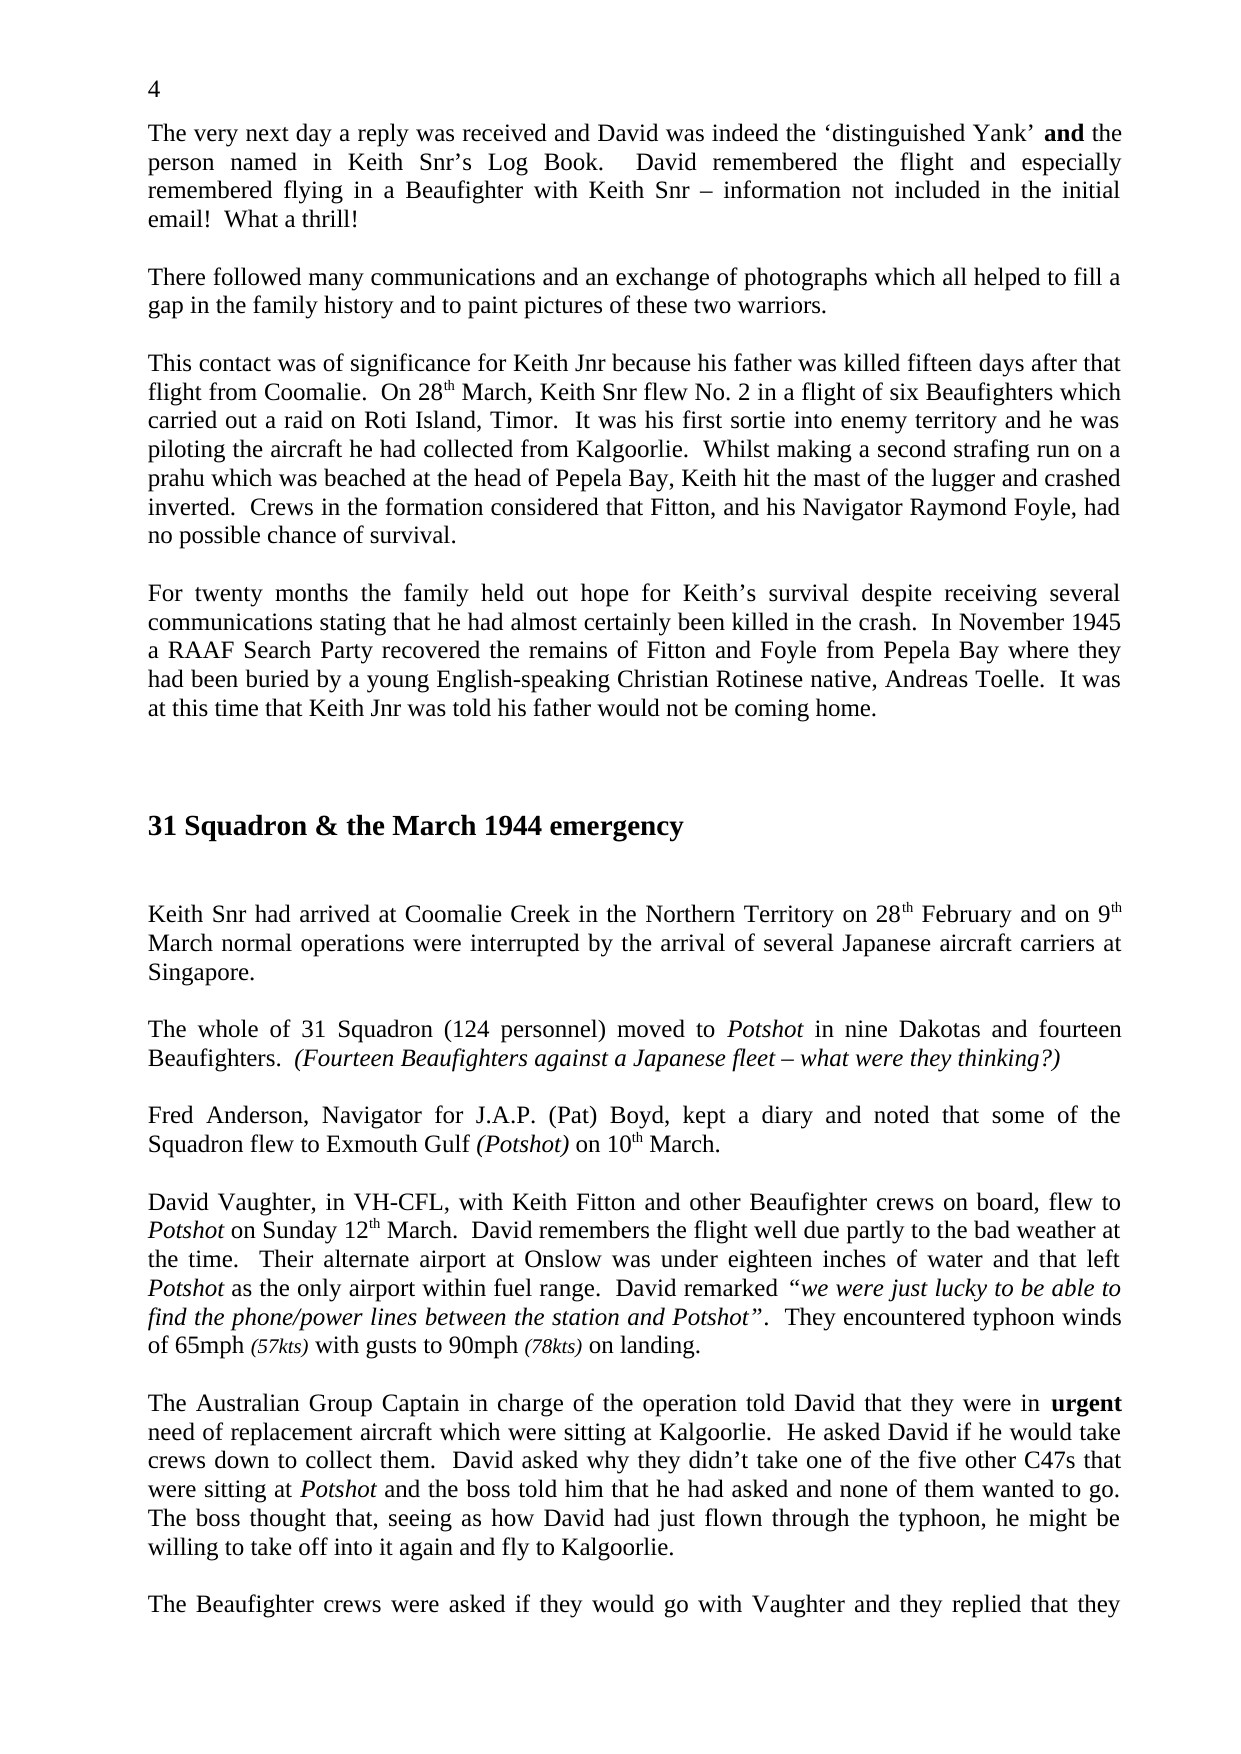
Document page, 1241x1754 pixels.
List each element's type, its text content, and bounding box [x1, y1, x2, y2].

text For twenty months the family held out hope for Keith’s survival despite receiving several communications stating that he had almost certainly been killed in the crash. In November 1945 a RAAF Search Party recovered the remains of Fitton and Foyle from Pepela Bay where they had been buried by a young English-speaking Christian Rotinese native, Andreas Toelle. It was at this time that Keith Jnr was told his father would not be coming home. [148, 578, 1122, 722]
text Keith Snr had arrived at Coomalie Creek in the Northern Territory on 28th February and on 9th March normal operations were interrupted by the arrival of several Japanese aircraft carriers at Singapore. [148, 899, 1122, 985]
text The whole of 31 Squadron (124 personnel) moved to Potshot in nine Dakotas and fourteen Beaufighters. (Fourteen Beaufighters against a Japanese fleet – what were they thinking?) [148, 1014, 1122, 1072]
text The very next day a reply was received and David was indeed the ‘distinguished Yank’ and the person named in Keith Snr’s Log Book. David remembered the flight and especially remembered flying in a Beaufighter with Keith Snr – information not included in the initial email! What a thrill! [148, 118, 1122, 233]
text This contact was of significance for Keith Jnr because his father was killed fifteen days after that flight from Coomalie. On 28th March, Keith Snr flew No. 2 in a flight of six Beaufighters which carried out a raid on Roti Island, Timor. It was his first sortie into enemy territory and he was piloting the aircraft he had collected from Kalgoorlie. Whilst making a second strafing run on a prahu which was beached at the head of Pepela Bay, Keith hit the mast of the lugger and crashed inverted. Crews in the formation considered that Fitton, and his Navigator Raymond Foyle, had no possible chance of survival. [148, 348, 1122, 549]
text David Vaughter, in VH-CFL, with Keith Fitton and other Beaufighter crews on board, flew to Potshot on Sunday 12th March. David remembers the flight well due partly to the bad weather at the time. Their alternate airport at Onslow was under eighteen inches of water and that left Potshot as the only airport within fuel range. David remarked “we were just lucky to be able to find the phone/power lines between the station and Potshot”. They encountered typhoon winds of 65mph (57kts) with gusts to 90mph (78kts) on landing. [148, 1187, 1122, 1359]
text The Australian Group Captain in charge of the operation told David that they were in urgent need of replacement aircraft which were sitting at Kalgoorlie. He asked David if he would take crews down to collect them. David asked why they didn’t take one of the five other C47s that were sitting at Potshot and the boss told him that he had asked and none of them wanted to go. The boss thought that, seeing as how David had just flown through the typhoon, he might be willing to take off into it again and fly to Kalgoorlie. [148, 1388, 1122, 1560]
text There followed many communications and an exchange of photographs which all helped to fill a gap in the family history and to paint pictures of these two warriors. [148, 262, 1122, 319]
text Fred Anderson, Navigator for J.A.P. (Pat) Boyd, kept a diary and noted that some of the Squadron flew to Exmouth Gulf (Potshot) on 10th March. [148, 1100, 1122, 1158]
text 31 Squadron & the March 1944 emergency [148, 808, 1122, 842]
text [148, 1589, 1122, 1618]
